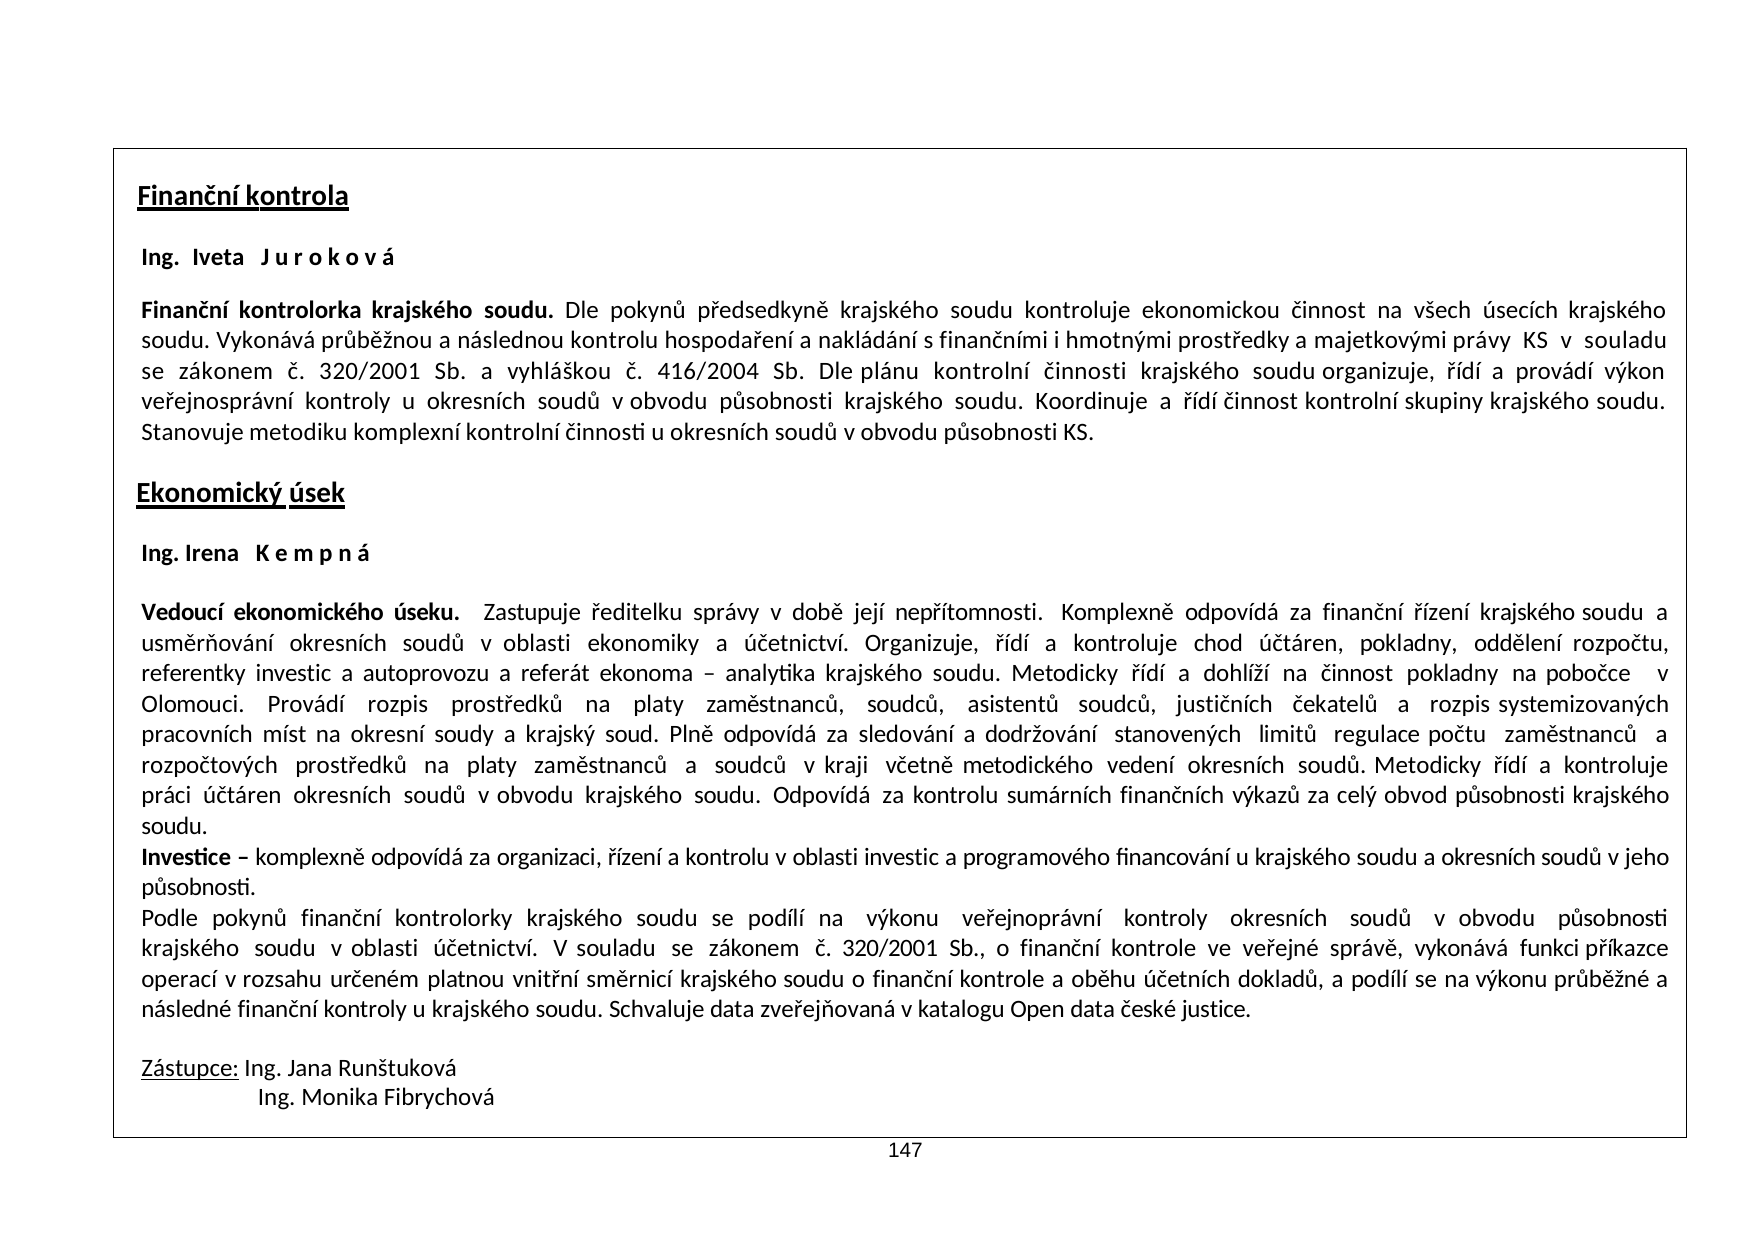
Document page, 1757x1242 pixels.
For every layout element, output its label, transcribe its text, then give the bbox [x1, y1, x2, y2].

text 147 [125, 1138, 1685, 1162]
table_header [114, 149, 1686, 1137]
